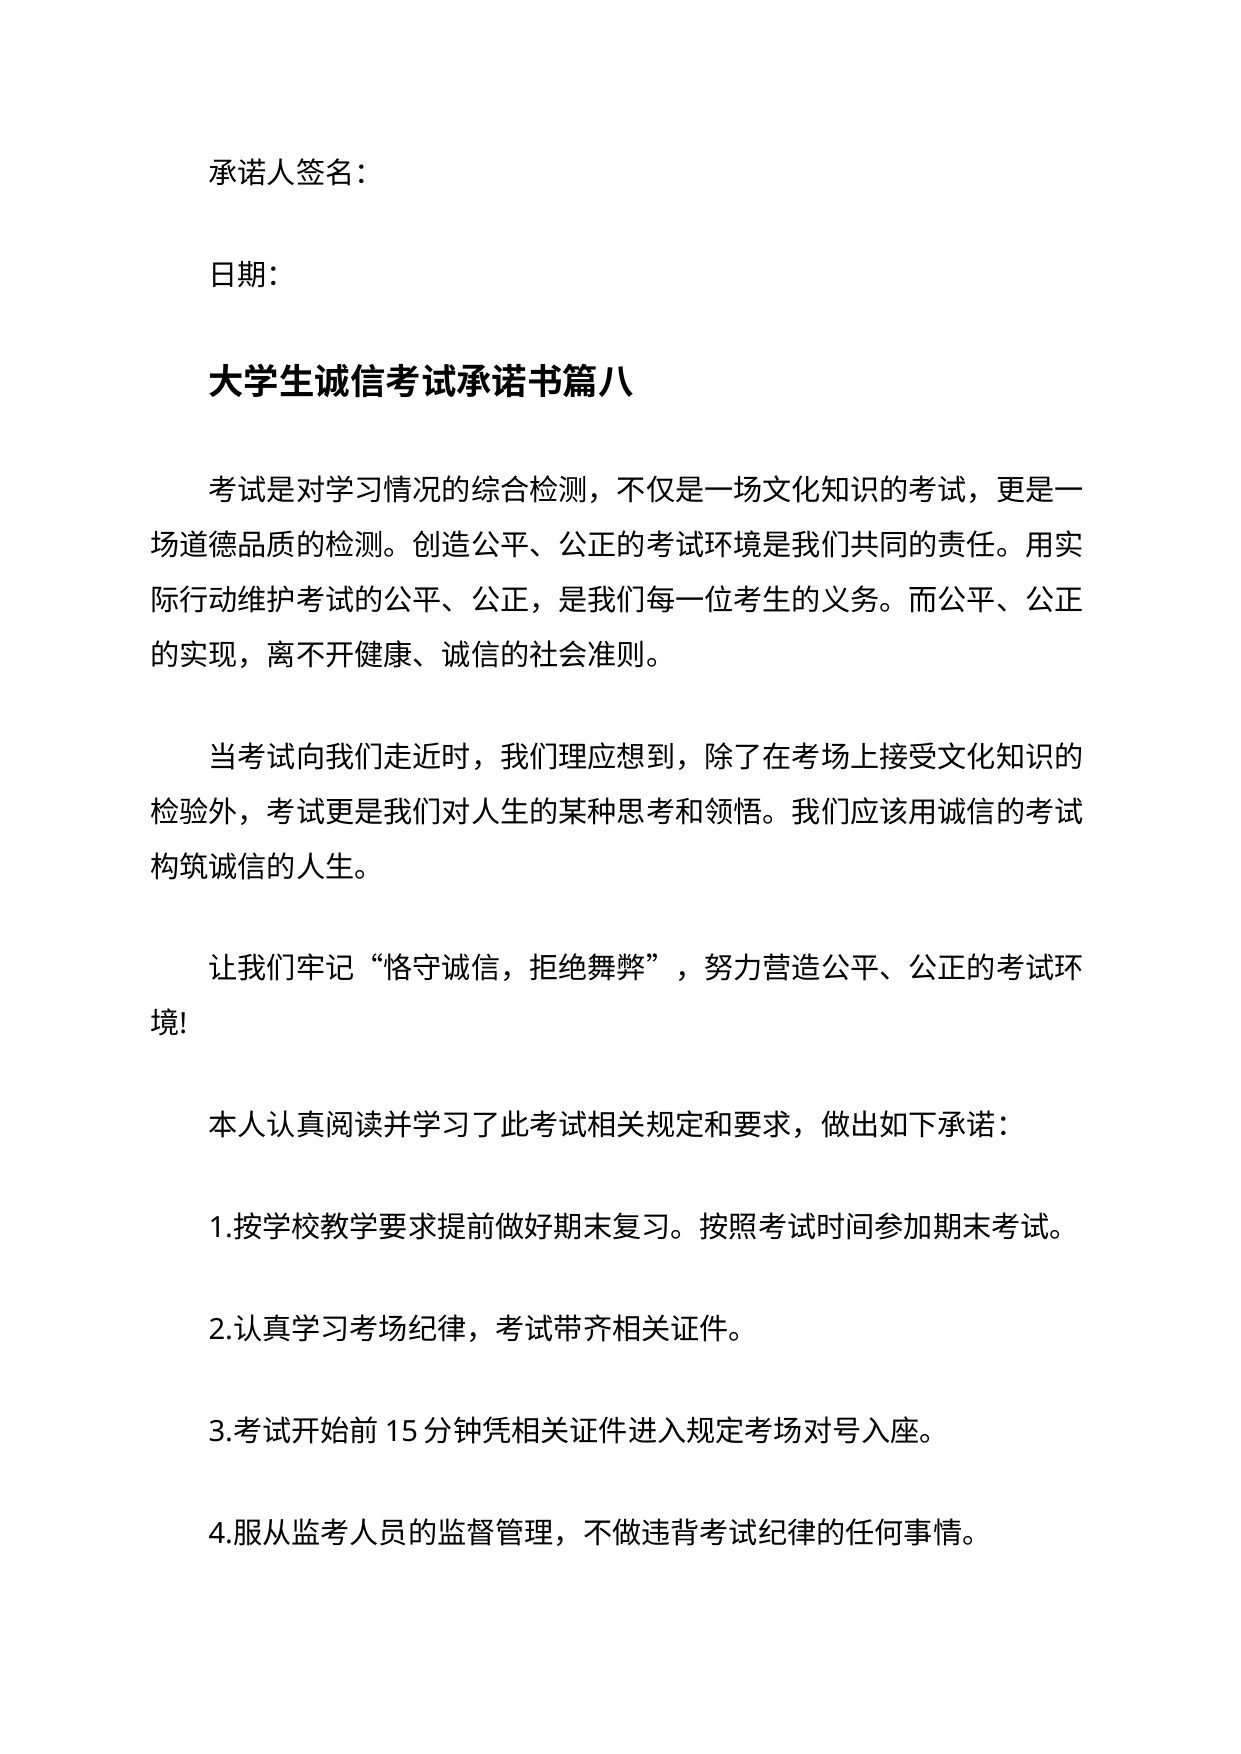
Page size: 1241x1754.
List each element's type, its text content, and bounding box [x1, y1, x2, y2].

text 本人认真阅读并学习了此考试相关规定和要求，做出如下承诺： [150, 1102, 1090, 1144]
text 日期： [150, 252, 1090, 294]
text 1.按学校教学要求提前做好期末复习。按照考试时间参加期末考试。 [150, 1204, 1090, 1246]
text 承诺人签名： [150, 150, 1090, 192]
text 2.认真学习考场纪律，考试带齐相关证件。 [150, 1306, 1090, 1348]
text 考试是对学习情况的综合检测，不仅是一场文化知识的考试，更是一场道德品质的检测。创造公平、公正的考试环境是我们共同的责任。用实际行动维护考试的公平、公正，是我们每一位考生的义务。而公平、公正的实现，离不开健康、诚信的社会准则。 [150, 467, 1090, 674]
text 当考试向我们走近时，我们理应想到，除了在考场上接受文化知识的检验外，考试更是我们对人生的某种思考和领悟。我们应该用诚信的考试构筑诚信的人生。 [150, 733, 1090, 886]
text 4.服从监考人员的监督管理，不做违背考试纪律的任何事情。 [150, 1509, 1090, 1552]
text 大学生诚信考试承诺书篇八 [150, 353, 1090, 405]
text 3.考试开始前15分钟凭相关证件进入规定考场对号入座。 [150, 1408, 1090, 1450]
text 让我们牢记“恪守诚信，拒绝舞弊”，努力营造公平、公正的考试环境! [150, 945, 1090, 1042]
